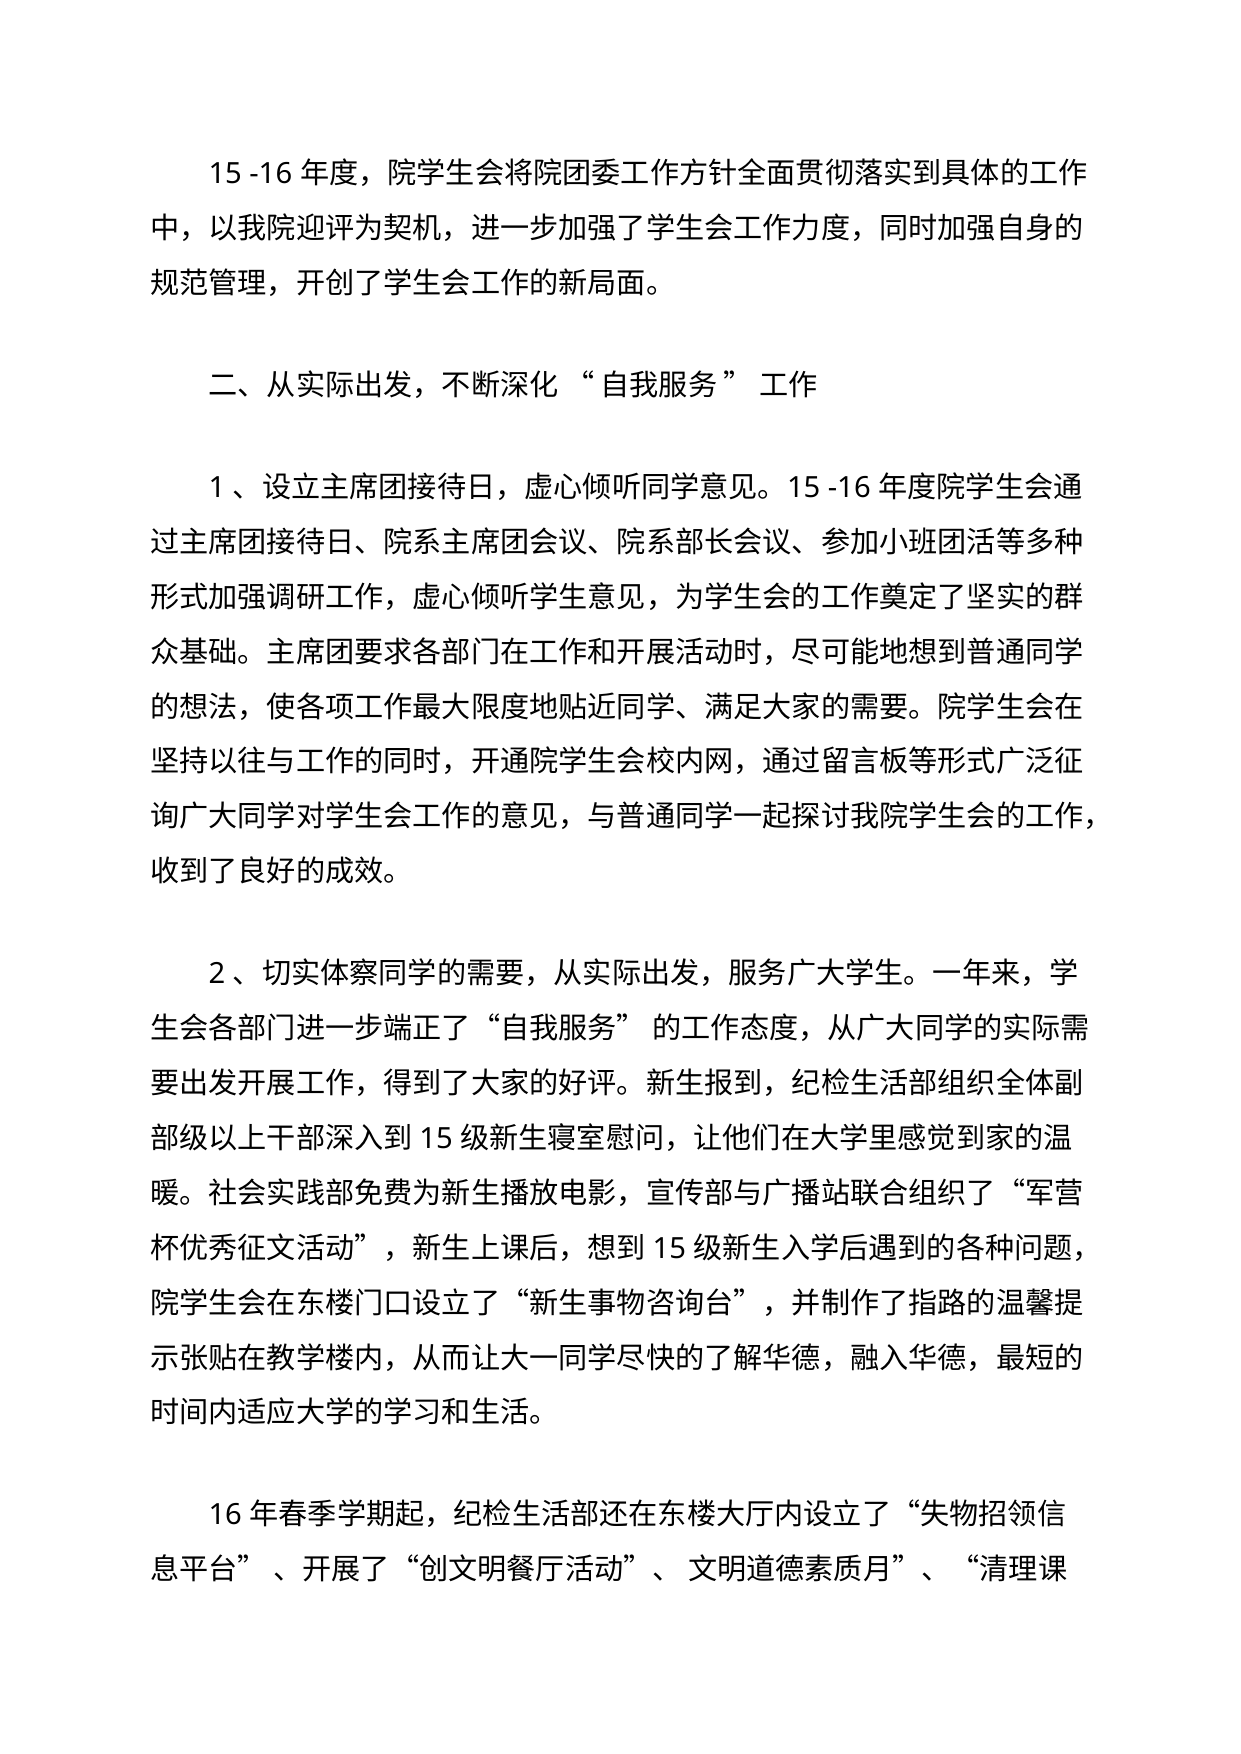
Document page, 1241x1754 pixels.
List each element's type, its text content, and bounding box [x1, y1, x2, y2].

text 1 、设立主席团接待日，虚心倾听同学意见。15 -16 年度院学生会通过主席团接待日、院系主席团会议、院系部长会议、参加小班团活等多种形式加强调研工作，虚心倾听学生意见，为学生会的工作奠定了坚实的群众基础。主席团要求各部门在工作和开展活动时，尽可能地想到普通同学的想法，使各项工作最大限度地贴近同学、满足大家的需要。院学生会在坚持以往与工作的同时，开通院学生会校内网，通过留言板等形式广泛征询广大同学对学生会工作的意见，与普通同学一起探讨我院学生会的工作，收到了良好的成效。 [150, 463, 1090, 890]
text 2 、切实体察同学的需要，从实际出发，服务广大学生。一年来，学生会各部门进一步端正了“自我服务” 的工作态度，从广大同学的实际需要出发开展工作，得到了大家的好评。新生报到，纪检生活部组织全体副部级以上干部深入到 15 级新生寝室慰问，让他们在大学里感觉到家的温暖。社会实践部免费为新生播放电影，宣传部与广播站联合组织了“军营杯优秀征文活动”，新生上课后，想到 15 级新生入学后遇到的各种问题，院学生会在东楼门口设立了“新生事物咨询台”，并制作了指路的温馨提示张贴在教学楼内，从而让大一同学尽快的了解华德，融入华德，最短的时间内适应大学的学习和生活。 [150, 949, 1090, 1431]
text 15 -16 年度，院学生会将院团委工作方针全面贯彻落实到具体的工作中，以我院迎评为契机，进一步加强了学生会工作力度，同时加强自身的规范管理，开创了学生会工作的新局面。 [150, 150, 1090, 302]
text 二、从实际出发，不断深化 “ 自我服务 ” 工作 [150, 362, 1090, 404]
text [150, 1491, 1090, 1588]
